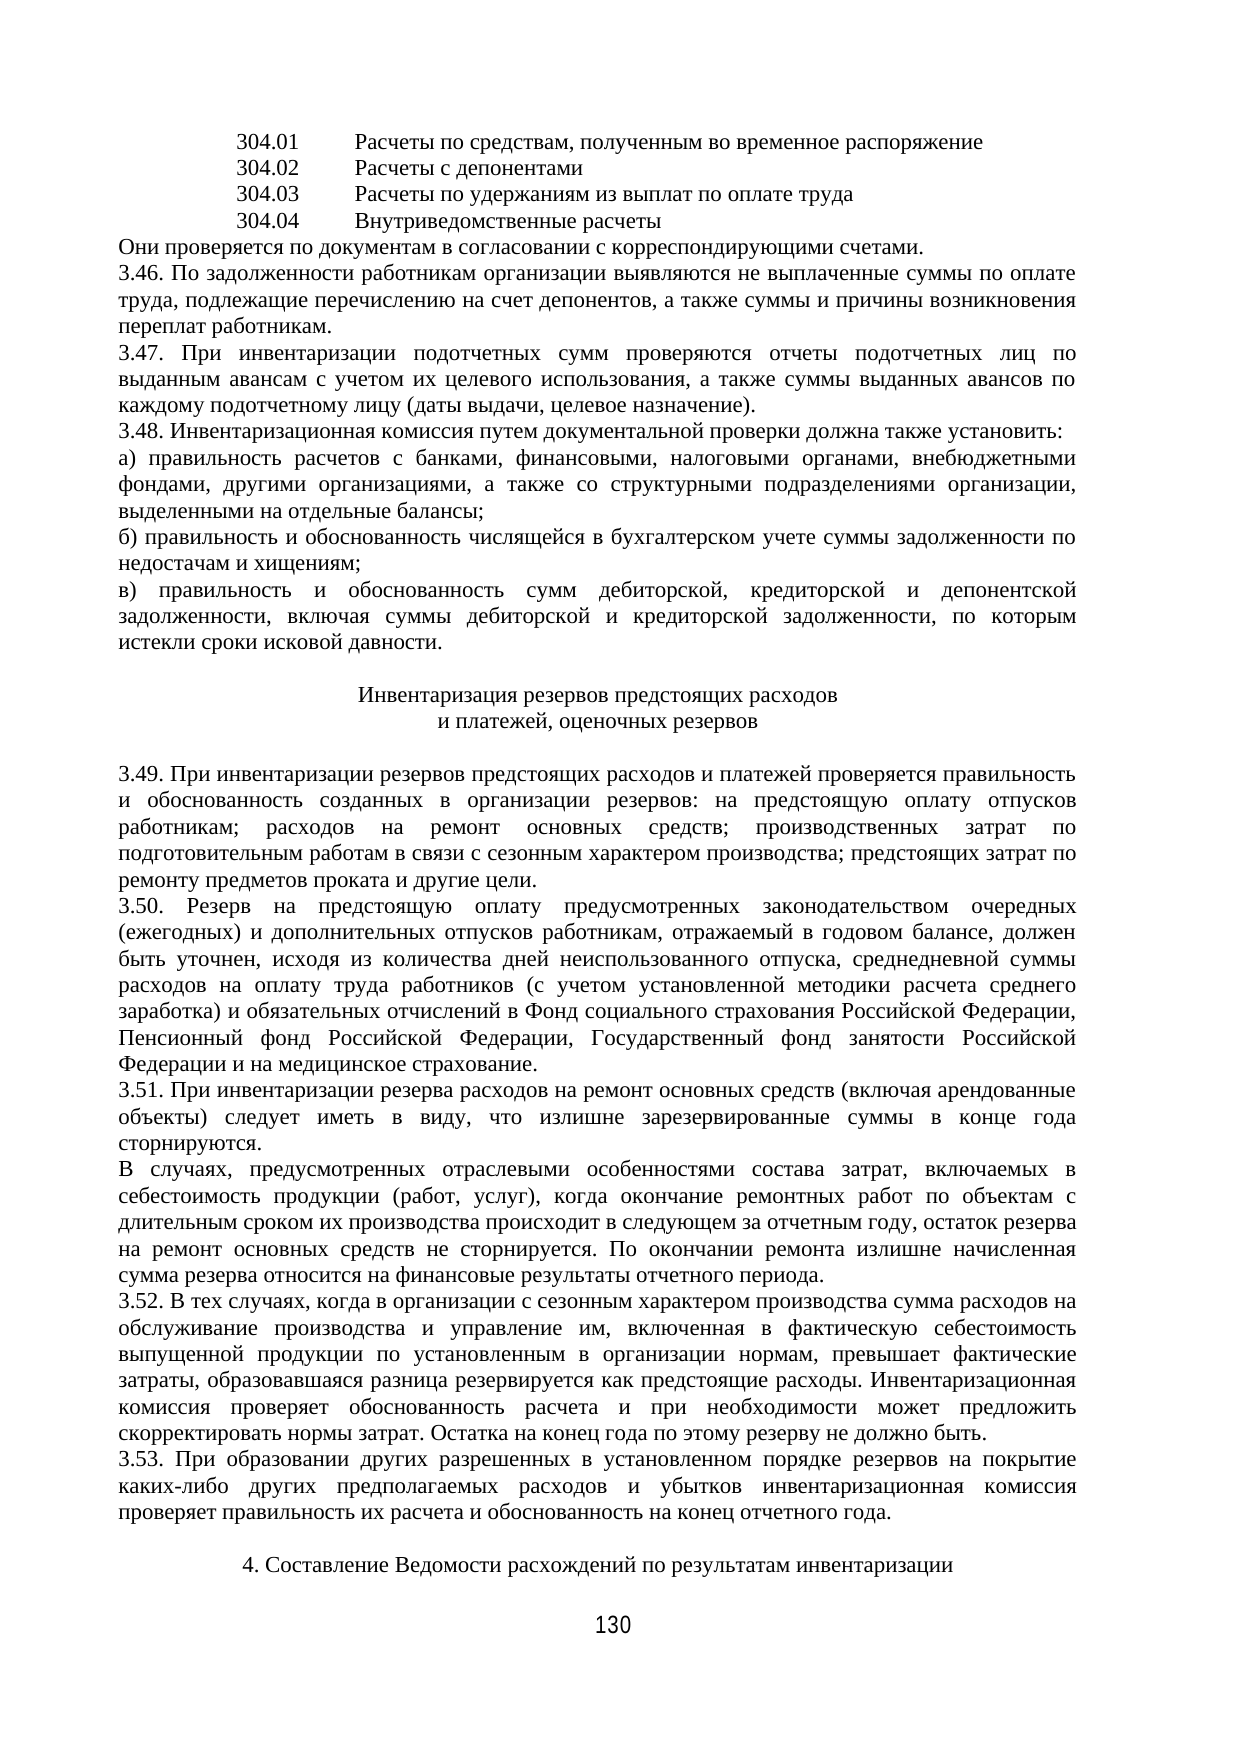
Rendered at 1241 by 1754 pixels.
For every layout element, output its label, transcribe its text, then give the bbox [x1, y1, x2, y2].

text 304.04 Внутриведомственные расчеты [236, 207, 1078, 233]
text 3.47. При инвентаризации подотчетных сумм проверяются отчеты подотчетных лиц по выданным авансам с учетом их целевого использования, а также суммы выданных авансов по каждому подотчетному лицу (даты выдачи, целевое назначение). [118, 338, 1078, 418]
text 3.51. При инвентаризации резерва расходов на ремонт основных средств (включая арендованные объекты) следует иметь в виду, что излишне зарезервированные суммы в конце года сторнируются. [118, 1076, 1078, 1156]
text в) правильность и обоснованность сумм дебиторской, кредиторской и депонентской задолженности, включая суммы дебиторской и кредиторской задолженности, по которым истекли сроки исковой давности. [118, 576, 1078, 655]
text В случаях, предусмотренных отраслевыми особенностями состава затрат, включаемых в себестоимость продукции (работ, услуг), когда окончание ремонтных работ по объектам с длительным сроком их производства происходит в следующем за отчетным году, остаток резерва на ремонт основных средств не сторнируется. По окончании ремонта излишне начисленная сумма резерва относится на финансовые результаты отчетного периода. [118, 1156, 1078, 1287]
text 4. Составление Ведомости расхождений по результатам инвентаризации [118, 1551, 1078, 1577]
text а) правильность расчетов с банками, финансовыми, налоговыми органами, внебюджетными фондами, другими организациями, а также со структурными подразделениями организации, выделенными на отдельные балансы; [118, 444, 1078, 523]
text 3.50. Резерв на предстоящую оплату предусмотренных законодательством очередных (ежегодных) и дополнительных отпусков работникам, отражаемый в годовом балансе, должен быть уточнен, исходя из количества дней неиспользованного отпуска, среднедневной суммы расходов на оплату труда работников (с учетом установленной методики расчета среднего заработка) и обязательных отчислений в Фонд социального страхования Российской Федерации, Пенсионный фонд Российской Федерации, Государственный фонд занятости Российской Федерации и на медицинское страхование. [118, 892, 1078, 1076]
text 304.02 Расчеты с депонентами [236, 154, 1078, 180]
text 3.49. При инвентаризации резервов предстоящих расходов и платежей проверяется правильность и обоснованность созданных в организации резервов: на предстоящую оплату отпусков работникам; расходов на ремонт основных средств; производственных затрат по подготовительным работам в связи с сезонным характером производства; предстоящих затрат по ремонту предметов проката и другие цели. [118, 760, 1078, 892]
text 304.03 Расчеты по удержаниям из выплат по оплате труда [236, 180, 1078, 207]
text Они проверяется по документам в согласовании с корреспондирующими счетами. [118, 233, 1078, 259]
text 304.01 Расчеты по средствам, полученным во временное распоряжение [236, 128, 1078, 154]
text 3.46. По задолженности работникам организации выявляются не выплаченные суммы по оплате труда, подлежащие перечислению на счет депонентов, а также суммы и причины возникновения переплат работникам. [118, 259, 1078, 338]
text 3.48. Инвентаризационная комиссия путем документальной проверки должна также установить: [118, 418, 1078, 444]
text 3.53. При образовании других разрешенных в установленном порядке резервов на покрытие каких-либо других предполагаемых расходов и убытков инвентаризационная комиссия проверяет правильность их расчета и обоснованность на конец отчетного года. [118, 1445, 1078, 1524]
text Инвентаризация резервов предстоящих расходов [118, 681, 1078, 707]
text б) правильность и обоснованность числящейся в бухгалтерском учете суммы задолженности по недостачам и хищениям; [118, 523, 1078, 576]
text и платежей, оценочных резервов [118, 707, 1078, 734]
text 3.52. В тех случаях, когда в организации с сезонным характером производства сумма расходов на обслуживание производства и управление им, включенная в фактическую себестоимость выпущенной продукции по установленным в организации нормам, превышает фактические затраты, образовавшаяся разница резервируется как предстоящие расходы. Инвентаризационная комиссия проверяет обоснованность расчета и при необходимости может предложить скорректировать нормы затрат. Остатка на конец года по этому резерву не должно быть. [118, 1287, 1078, 1445]
